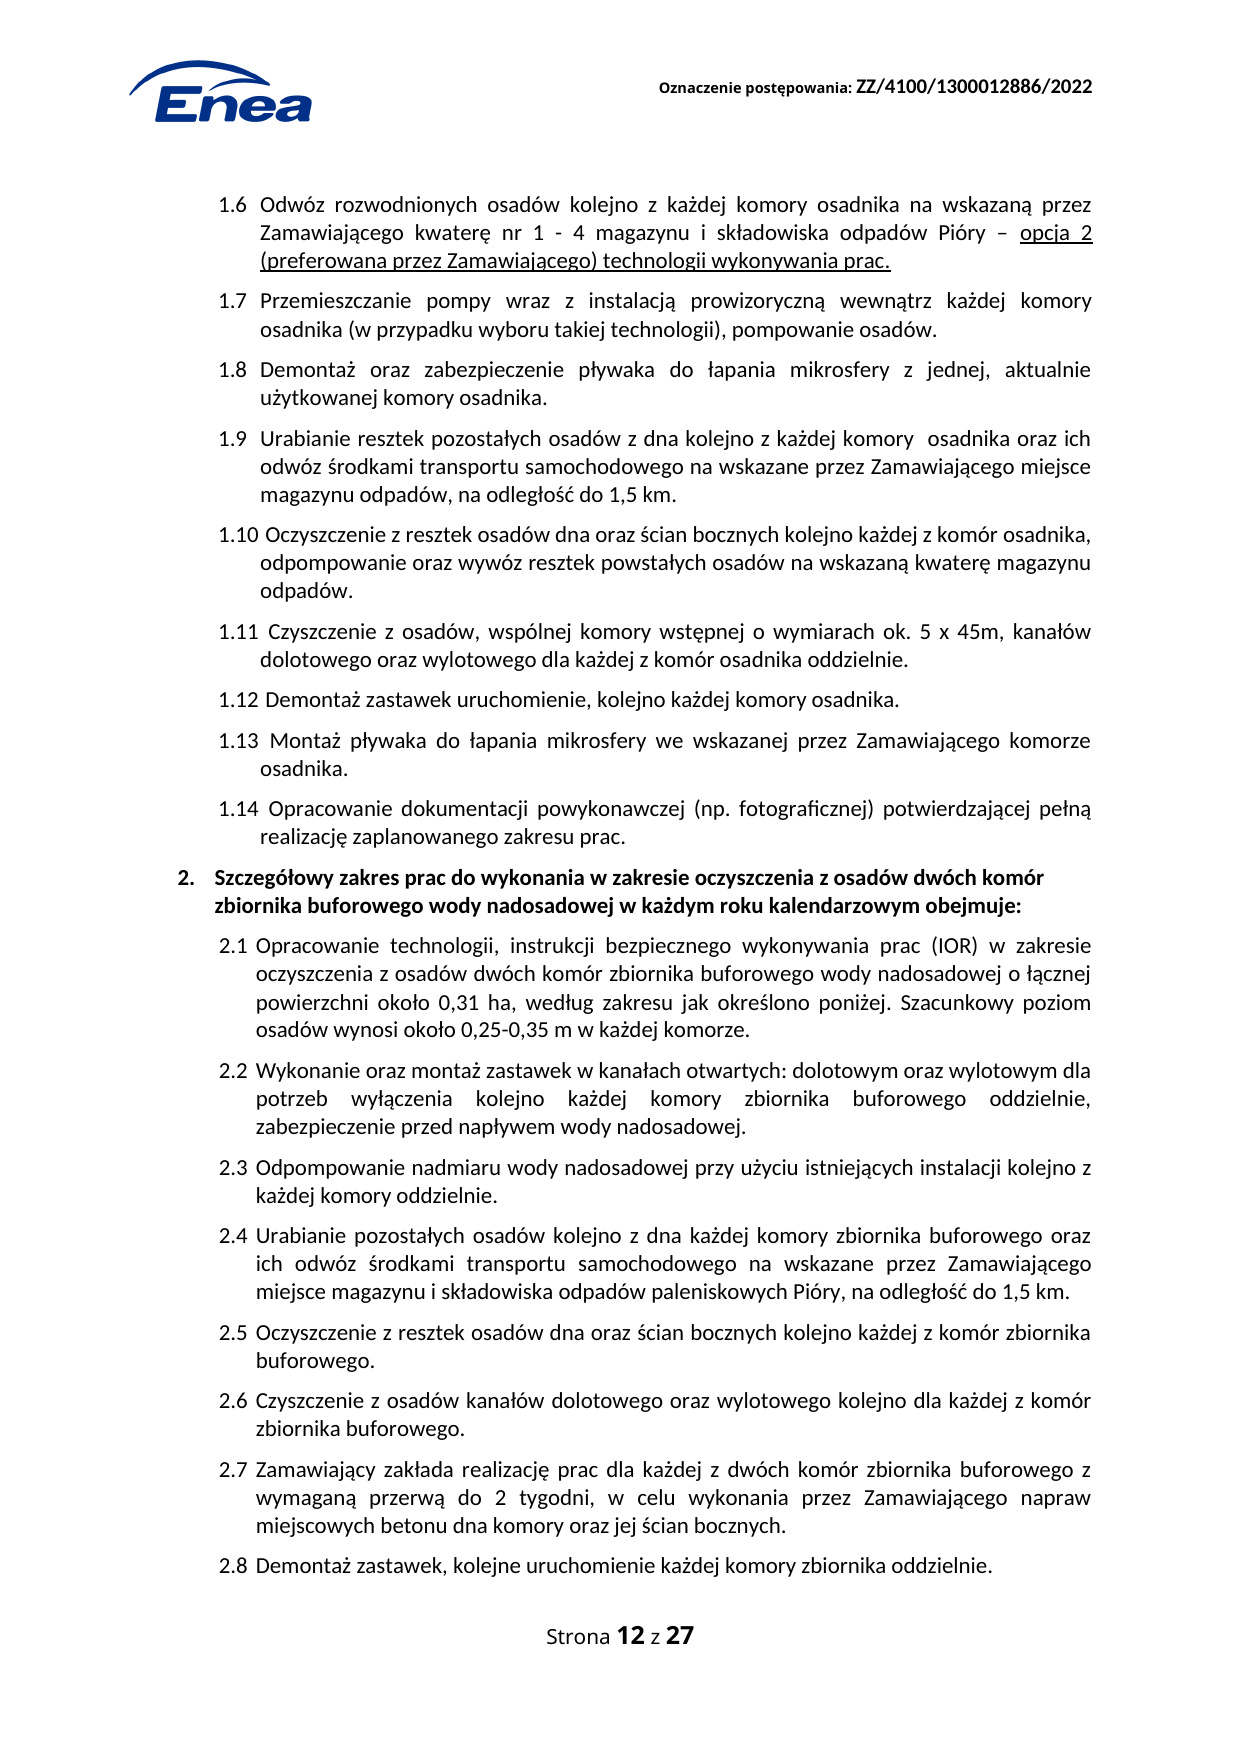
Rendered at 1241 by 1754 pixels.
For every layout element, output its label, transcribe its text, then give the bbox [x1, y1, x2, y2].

list Zamawiający zakłada realizację prac dla każdej z dwóch komór zbiornika buforowego z wymaganą przerwą do 2 tygodni, w celu wykonania przez Zamawiającego napraw miejscowych betonu dna komory oraz jej ścian bocznych. [218, 1455, 1093, 1539]
list Urabianie resztek pozostałych osadów z dna kolejno z każdej komory osadnika oraz ich odwóz środkami transportu samochodowego na wskazane przez Zamawiającego miejsce magazynu odpadów, na odległość do 1,5 km. [218, 424, 1093, 508]
list Odwóz rozwodnionych osadów kolejno z każdej komory osadnika na wskazaną przez Zamawiającego kwaterę nr 1 - 4 magazynu i składowiska odpadów Pióry – opcja 2 (preferowana przez Zamawiającego) technologii wykonywania prac. [218, 190, 1093, 274]
list Wykonanie oraz montaż zastawek w kanałach otwartych: dolotowym oraz wylotowym dla potrzeb wyłączenia kolejno każdej komory zbiornika buforowego oddzielnie, zabezpieczenie przed napływem wody nadosadowej. [218, 1056, 1093, 1140]
list Demontaż oraz zabezpieczenie pływaka do łapania mikrosfery z jednej, aktualnie użytkowanej komory osadnika. [218, 355, 1093, 411]
list Oczyszczenie z resztek osadów dna oraz ścian bocznych kolejno każdej z komór zbiornika buforowego. [218, 1318, 1093, 1374]
list Czyszczenie z osadów, wspólnej komory wstępnej o wymiarach ok. 5 x 45m, kanałów dolotowego oraz wylotowego dla każdej z komór osadnika oddzielnie. [218, 617, 1093, 673]
list Przemieszczanie pompy wraz z instalacją prowizoryczną wewnątrz każdej komory osadnika (w przypadku wyboru takiej technologii), pompowanie osadów. [218, 287, 1093, 343]
list Odpompowanie nadmiaru wody nadosadowej przy użyciu istniejących instalacji kolejno z każdej komory oddzielnie. [218, 1153, 1093, 1209]
list Opracowanie technologii, instrukcji bezpiecznego wykonywania prac (IOR) w zakresie oczyszczenia z osadów dwóch komór zbiornika buforowego wody nadosadowej o łącznej powierzchni około 0,31 ha, według zakresu jak określono poniżej. Szacunkowy poziom osadów wynosi około 0,25-0,35 m w każdej komorze. [218, 932, 1093, 1044]
list Montaż pływaka do łapania mikrosfery we wskazanej przez Zamawiającego komorze osadnika. [218, 726, 1093, 782]
list Czyszczenie z osadów kanałów dolotowego oraz wylotowego kolejno dla każdej z komór zbiornika buforowego. [218, 1386, 1093, 1442]
list Szczegółowy zakres prac do wykonania w zakresie oczyszczenia z osadów dwóch komór zbiornika buforowego wody nadosadowej w każdym roku kalendarzowym obejmuje: [177, 863, 1093, 919]
list Urabianie pozostałych osadów kolejno z dna każdej komory zbiornika buforowego oraz ich odwóz środkami transportu samochodowego na wskazane przez Zamawiającego miejsce magazynu i składowiska odpadów paleniskowych Pióry, na odległość do 1,5 km. [218, 1221, 1093, 1305]
picture [117, 50, 324, 124]
list Oczyszczenie z resztek osadów dna oraz ścian bocznych kolejno każdej z komór osadnika, odpompowanie oraz wywóz resztek powstałych osadów na wskazaną kwaterę magazynu odpadów. [218, 520, 1093, 604]
list Demontaż zastawek, kolejne uruchomienie każdej komory zbiornika oddzielnie. [218, 1551, 1093, 1579]
list Opracowanie dokumentacji powykonawczej (np. fotograficznej) potwierdzającej pełną realizację zaplanowanego zakresu prac. [218, 794, 1093, 851]
list Demontaż zastawek uruchomienie, kolejno każdej komory osadnika. [218, 685, 1093, 713]
